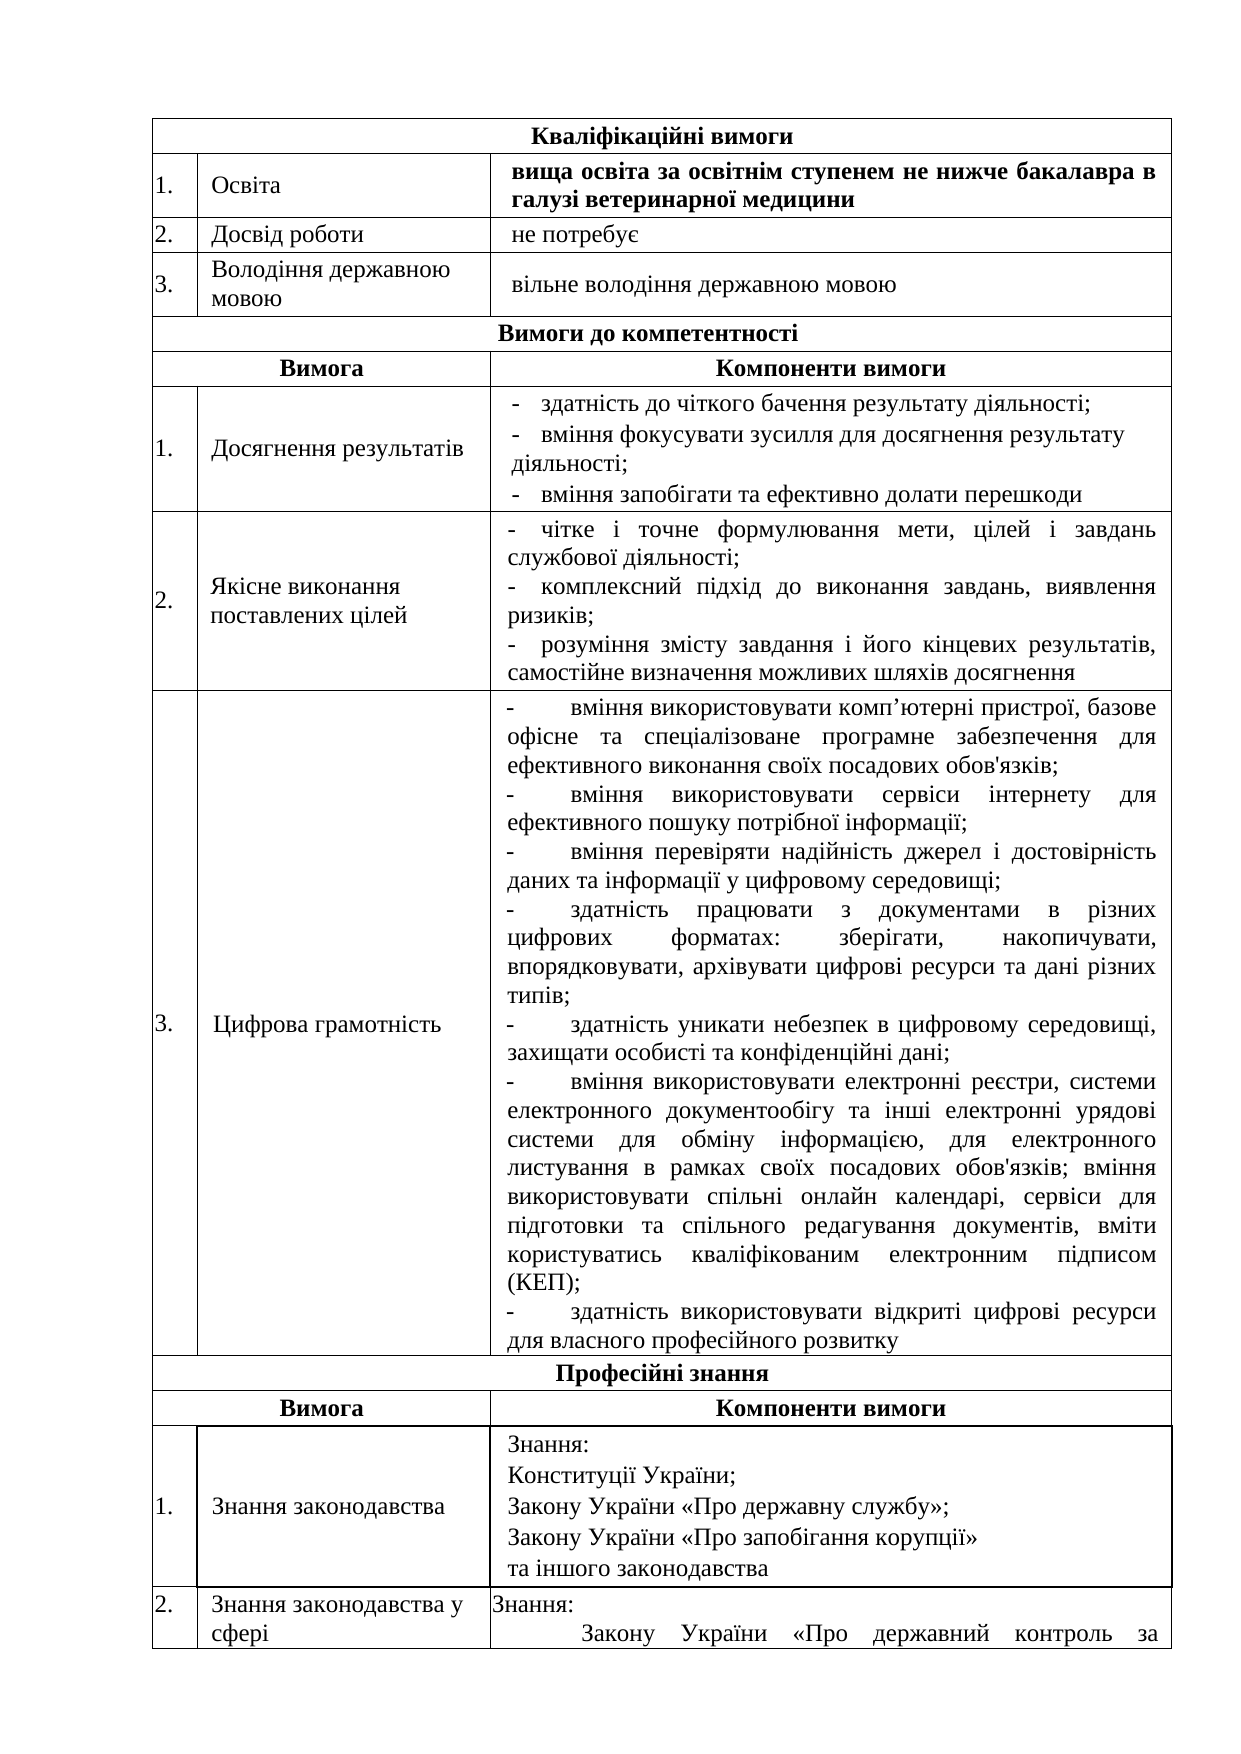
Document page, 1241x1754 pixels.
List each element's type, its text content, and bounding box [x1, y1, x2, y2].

table_cell Компоненти вимоги [491, 1391, 1171, 1425]
table_cell вміння використовувати комп’ютерні пристрої, базове офісне та спеціалізоване програмне забезпечення для ефективного виконання своїх посадових обов'язків; вміння використовувати сервіси інтернету для ефективного пошуку потрібної інформації; вміння перевіряти надійність джерел і достовірність даних та інформації у цифровому середовищі; здатність працювати з документами в різних цифрових форматах: зберігати, накопичувати, впорядковувати, архівувати цифрові ресурси та дані різних типів; здатність уникати небезпек в цифровому середовищі, захищати особисті та конфіденційні дані; вміння використовувати електронні реєстри, системи електронного документообігу та інші електронні урядові системи для обміну інформацією, для електронного листування в рамках своїх посадових обов'язків; вміння використовувати спільні онлайн календарі, сервіси для підготовки та спільного редагування документів, вміти користуватись кваліфікованим електронним підписом (КЕП); здатність використовувати відкриті цифрові ресурси для власного професійного розвитку [491, 691, 1171, 1355]
table_cell Кваліфікаційні вимоги [153, 119, 1171, 153]
table_cell Вимоги до компетентності [153, 317, 1171, 351]
table_cell 2. [153, 512, 197, 690]
table_cell 1. [153, 387, 197, 511]
table_cell 3. [153, 691, 197, 1355]
table_cell Якісне виконання поставлених цілей [198, 512, 490, 690]
table_cell вища освіта за освітнім ступенем не нижче бакалавра в галузі ветеринарної медицини [491, 154, 1171, 217]
table_cell Професійні знання [153, 1356, 1171, 1390]
table_cell Вимога [153, 352, 490, 386]
table_cell Вимога [153, 1391, 490, 1425]
table_cell 1. [153, 154, 197, 217]
table_cell Знання: Конституції України; Закону України «Про державну службу»; Закону України «Про запобігання корупції» та іншого законодавства [491, 1427, 1171, 1586]
table_cell Знання законодавства [198, 1427, 489, 1586]
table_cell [198, 1588, 490, 1648]
table_cell Досвід роботи [198, 218, 490, 252]
table_cell чітке і точне формулювання мети, цілей і завдань службової діяльності; комплексний підхід до виконання завдань, виявлення ризиків; розуміння змісту завдання і його кінцевих результатів, самостійне визначення можливих шляхів досягнення [491, 512, 1171, 690]
table_cell 2. [153, 1587, 197, 1648]
table_cell 3. [153, 253, 197, 316]
table_cell вільне володіння державною мовою [491, 253, 1171, 316]
table_cell Досягнення результатів [198, 387, 490, 511]
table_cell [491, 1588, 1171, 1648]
table_cell Компоненти вимоги [491, 352, 1171, 386]
table_cell 1. [153, 1426, 196, 1586]
table_cell не потребує [491, 218, 1171, 252]
table_cell Володіння державною мовою [198, 253, 490, 316]
table_cell Цифрова грамотність [198, 691, 490, 1355]
table_cell Освіта [198, 154, 490, 217]
table_cell 2. [153, 218, 197, 252]
table_cell здатність до чіткого бачення результату діяльності; вміння фокусувати зусилля для досягнення результату діяльності; вміння запобігати та ефективно долати перешкоди [491, 387, 1171, 511]
